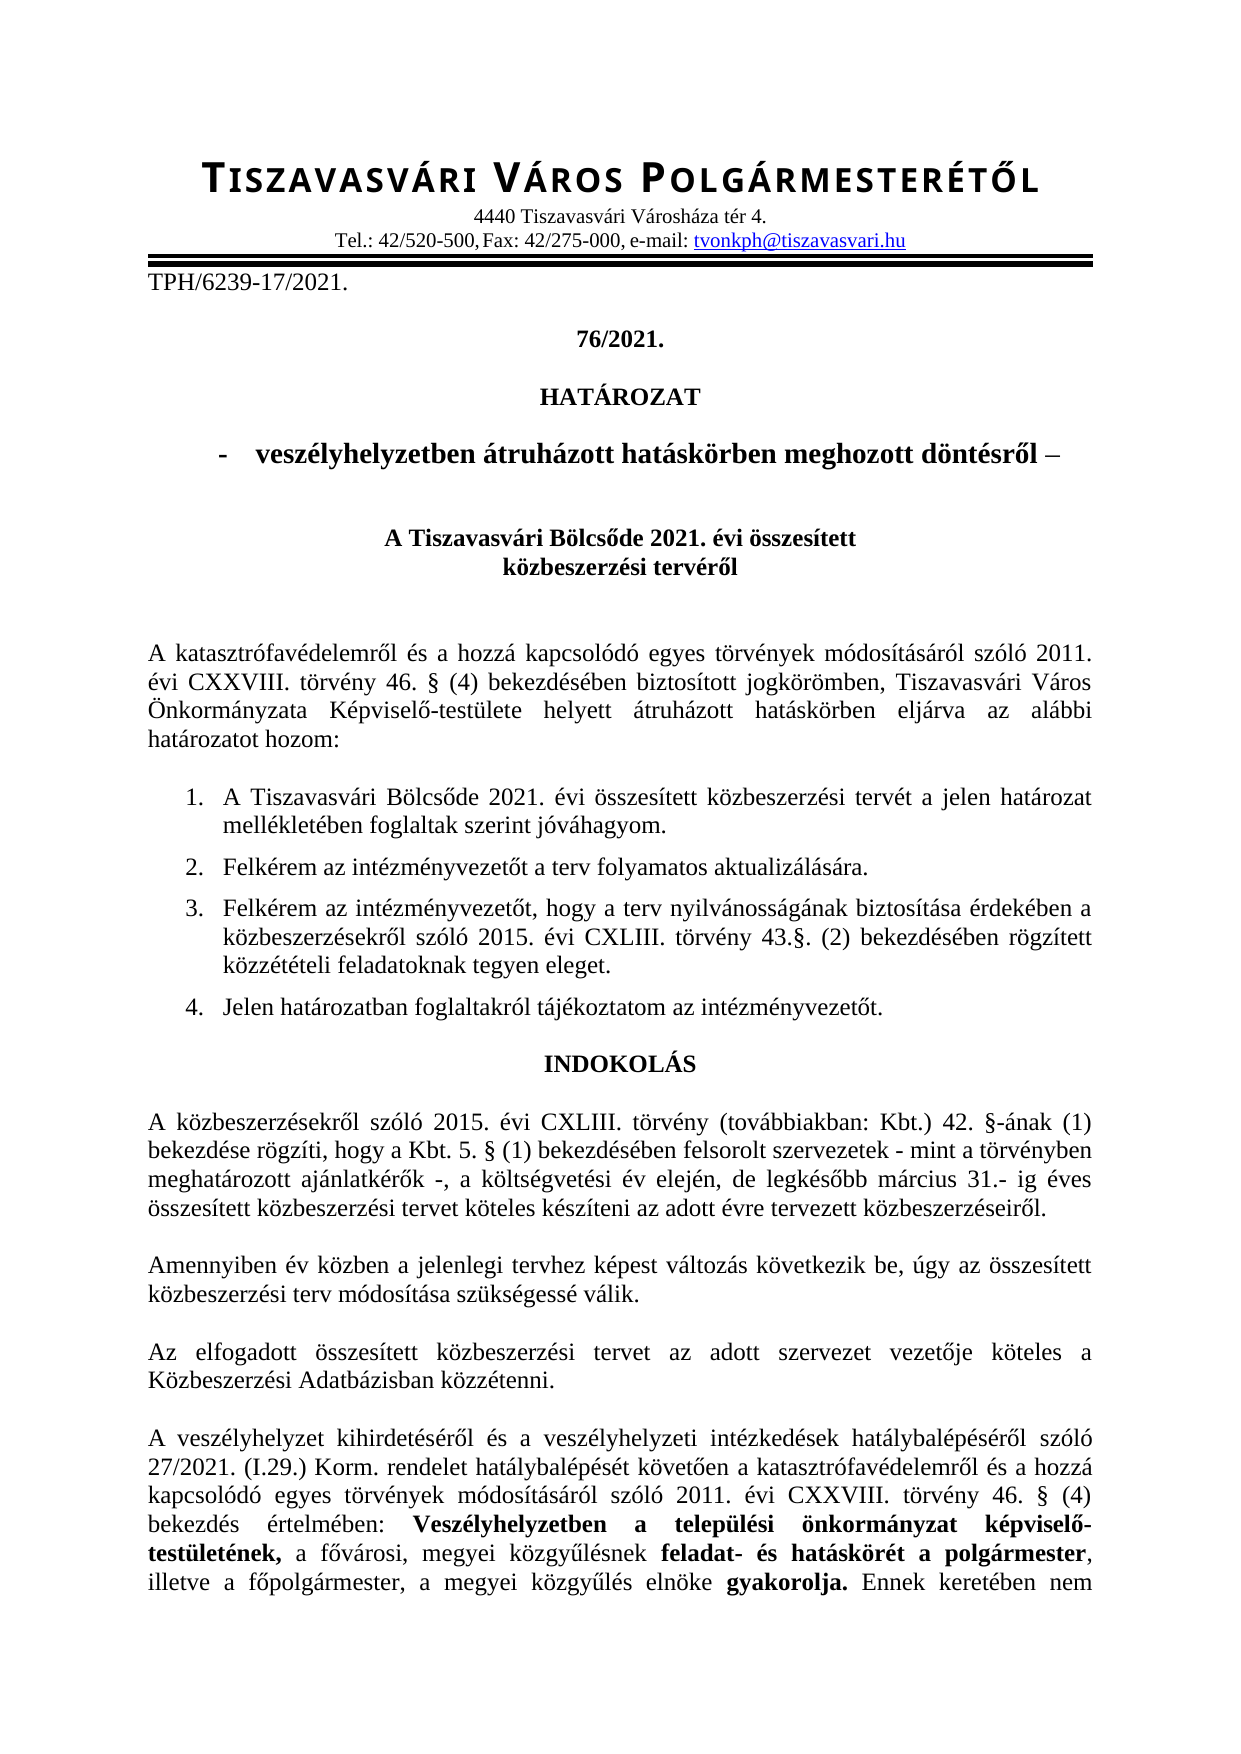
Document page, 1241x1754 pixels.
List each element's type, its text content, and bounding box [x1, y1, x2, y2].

text Tiszavasvári Város Polgármesterétől [148, 148, 1093, 204]
text Tel.: 42/520-500, Fax: 42/275-000, e-mail: tvonkph@tiszavasvari.hu [148, 228, 1093, 254]
list Jelen határozatban foglaltakról tájékoztatom az intézményvezetőt. [185, 992, 1093, 1021]
list A Tiszavasvári Bölcsőde 2021. évi összesített közbeszerzési tervét a jelen határozat mellékletében foglaltak szerint jóváhagyom. [185, 782, 1093, 839]
text A katasztrófavédelemről és a hozzá kapcsolódó egyes törvények módosításáról szóló 2011. évi CXXVIII. törvény 46. § (4) bekezdésében biztosított jogkörömben, Tiszavasvári Város Önkormányzata Képviselő-testülete helyett átruházott hatáskörben eljárva az alábbi határozatot hozom: [148, 638, 1093, 753]
list veszélyhelyzetben átruházott hatáskörben meghozott döntésről – [185, 436, 1093, 469]
text Az elfogadott összesített közbeszerzési tervet az adott szervezet vezetője köteles a Közbeszerzési Adatbázisban közzétenni. [148, 1337, 1093, 1394]
list Felkérem az intézményvezetőt, hogy a terv nyilvánosságának biztosítása érdekében a közbeszerzésekről szóló 2015. évi CXLIII. törvény 43.§. (2) bekezdésében rögzített közzétételi feladatoknak tegyen eleget. [185, 893, 1093, 979]
text HATÁROZAT [148, 382, 1093, 411]
text INDOKOLÁS [148, 1049, 1093, 1078]
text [148, 1423, 1093, 1596]
text 4440 Tiszavasvári Városháza tér 4. [148, 204, 1093, 228]
text TPH/6239-17/2021. [148, 267, 1093, 296]
text Amennyiben év közben a jelenlegi tervhez képest változás következik be, úgy az összesített közbeszerzési terv módosítása szükségessé válik. [148, 1251, 1093, 1308]
text A közbeszerzésekről szóló 2015. évi CXLIII. törvény (továbbiakban: Kbt.) 42. §-ának (1) bekezdése rögzíti, hogy a Kbt. 5. § (1) bekezdésében felsorolt szervezetek - mint a törvényben meghatározott ajánlatkérők -, a költségvetési év elején, de legkésőbb március 31.- ig éves összesített közbeszerzési tervet köteles készíteni az adott évre tervezett közbeszerzéseiről. [148, 1107, 1093, 1222]
text 76/2021. [148, 324, 1093, 353]
text A Tiszavasvári Bölcsőde 2021. évi összesített [148, 523, 1093, 552]
list Felkérem az intézményvezetőt a terv folyamatos aktualizálására. [185, 852, 1093, 881]
text közbeszerzési tervéről [148, 552, 1093, 581]
